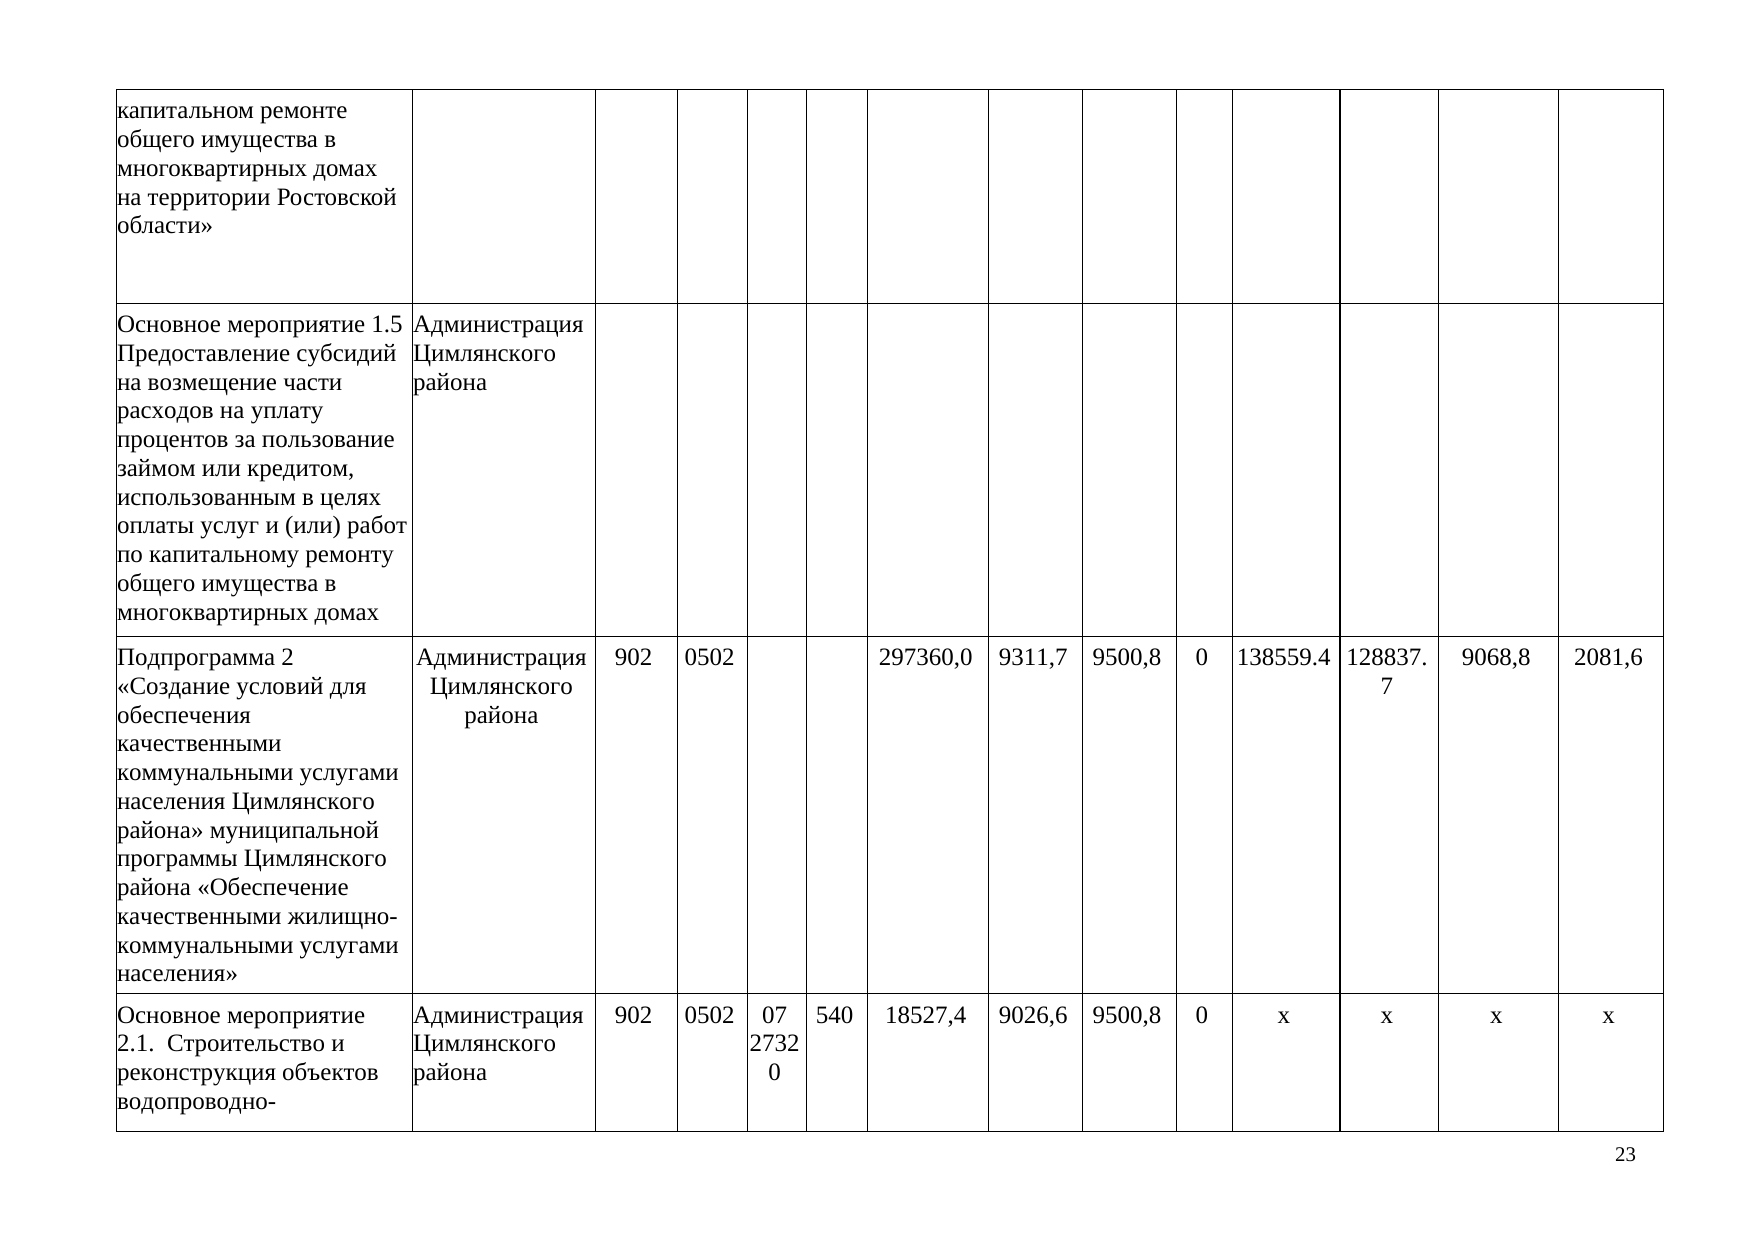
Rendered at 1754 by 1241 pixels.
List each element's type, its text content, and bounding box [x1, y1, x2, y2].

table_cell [117, 90, 412, 302]
table_cell 9068,8 [1439, 637, 1558, 993]
table_cell 902 902 [596, 994, 677, 1131]
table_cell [413, 994, 595, 1131]
table_cell [807, 304, 867, 636]
table_cell [678, 304, 747, 636]
table_cell [868, 304, 988, 636]
table_cell 9026,6 [989, 994, 1082, 1131]
table_cell 297360,0 [868, 637, 988, 993]
table_cell 0 [1177, 994, 1232, 1131]
table_cell [1177, 304, 1232, 636]
table_cell [1083, 304, 1176, 636]
table_cell 18527,4 2431,6 [868, 994, 988, 1131]
table_cell [1439, 304, 1558, 636]
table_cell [413, 90, 595, 302]
table_cell [596, 304, 677, 636]
table_cell [1439, 90, 1558, 302]
table_cell [1083, 90, 1176, 302]
table_cell [1177, 90, 1232, 302]
table_cell [807, 90, 867, 302]
table_cell 2081,6 [1559, 637, 1663, 993]
table_cell [748, 90, 806, 302]
table_cell Подпрограмма 2 «Создание условий для обеспечения качественными коммунальными услугами населения Цимлянского района» муниципальной программы Цимлянского района «Обеспечение качественными жилищно-коммунальными услугами населения» [117, 637, 412, 993]
table_cell [1233, 304, 1339, 636]
table_cell 0502 0502 [678, 994, 747, 1131]
table_cell Администрация Цимлянского района [413, 304, 595, 636]
table_cell [1233, 90, 1339, 302]
table_cell x 2081,6 [1559, 994, 1663, 1131]
table_cell [1559, 90, 1663, 302]
table_cell [748, 637, 806, 993]
table_cell [1341, 90, 1438, 302]
table_cell [1341, 304, 1438, 636]
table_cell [117, 994, 412, 1131]
table_cell 128837.7 [1341, 637, 1438, 993]
table_cell Основное мероприятие 1.5 Предоставление субсидий на возмещение части расходов на уплату процентов за пользование займом или кредитом, использованным в целях оплаты услуг и (или) работ по капитальному ремонту общего имущества в многоквартирных домах [117, 304, 412, 636]
table_cell [807, 637, 867, 993]
table_cell Администрация Цимлянского района [413, 637, 595, 993]
table_cell 9311,7 [989, 637, 1082, 993]
table_cell x [1233, 994, 1339, 1131]
table_cell x 350.0 [1341, 994, 1438, 1131]
table_cell [989, 304, 1082, 636]
table_cell [868, 90, 988, 302]
table_cell x 0,0 [1439, 994, 1558, 1131]
table_cell [1559, 304, 1663, 636]
table_cell [989, 90, 1082, 302]
table_cell 540 240 [807, 994, 867, 1131]
table_cell 9500,8 [1083, 637, 1176, 993]
table_cell 138559.4 [1233, 637, 1339, 993]
table_cell [678, 90, 747, 302]
table_cell 9500,8 [1083, 994, 1176, 1131]
table_cell [748, 304, 806, 636]
table_cell 0502 [678, 637, 747, 993]
table_cell [596, 90, 677, 302]
table_cell 0 [1177, 637, 1232, 993]
table_cell 902 [596, 637, 677, 993]
table_cell 0727320 0720022310 [748, 994, 806, 1131]
